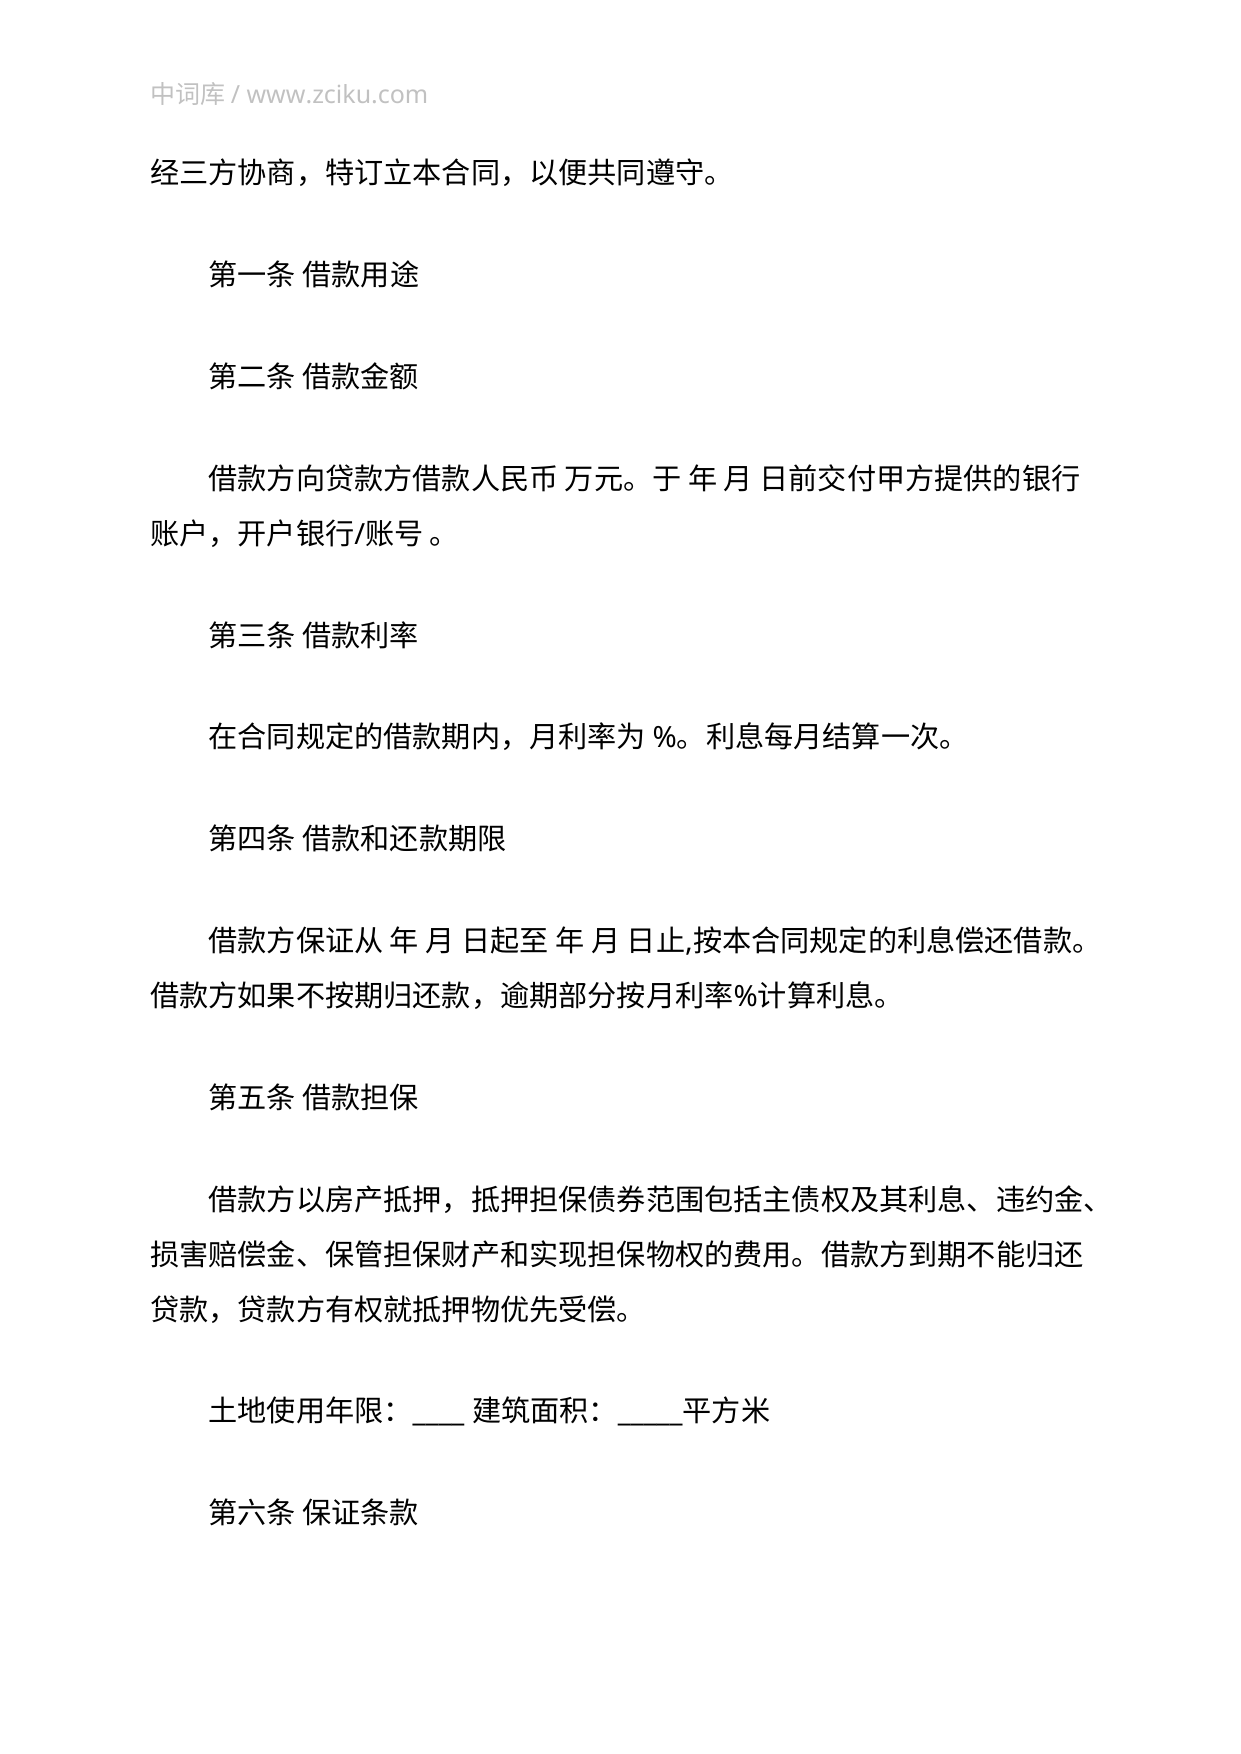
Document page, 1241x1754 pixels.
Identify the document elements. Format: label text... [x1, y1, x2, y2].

text 第三条 借款利率 [150, 612, 1090, 654]
text 第二条 借款金额 [150, 353, 1090, 396]
text 借款方保证从 年 月 日起至 年 月 日止,按本合同规定的利息偿还借款。借款方如果不按期归还款，逾期部分按月利率%计算利息。 [150, 918, 1090, 1015]
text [150, 150, 1090, 192]
text 借款方以房产抵押，抵押担保债券范围包括主债权及其利息、违约金、损害赔偿金、保管担保财产和实现担保物权的费用。借款方到期不能归还贷款，贷款方有权就抵押物优先受偿。 [150, 1176, 1090, 1328]
text 第一条 借款用途 [150, 252, 1090, 294]
text 土地使用年限：____ 建筑面积：_____平方米 [150, 1388, 1090, 1430]
text 借款方向贷款方借款人民币 万元。于 年 月 日前交付甲方提供的银行账户，开户银行/账号 。 [150, 455, 1090, 553]
text 第四条 借款和还款期限 [150, 816, 1090, 858]
text 第五条 借款担保 [150, 1075, 1090, 1117]
text 在合同规定的借款期内，月利率为 %。利息每月结算一次。 [150, 714, 1090, 756]
text 第六条 保证条款 [150, 1490, 1090, 1532]
